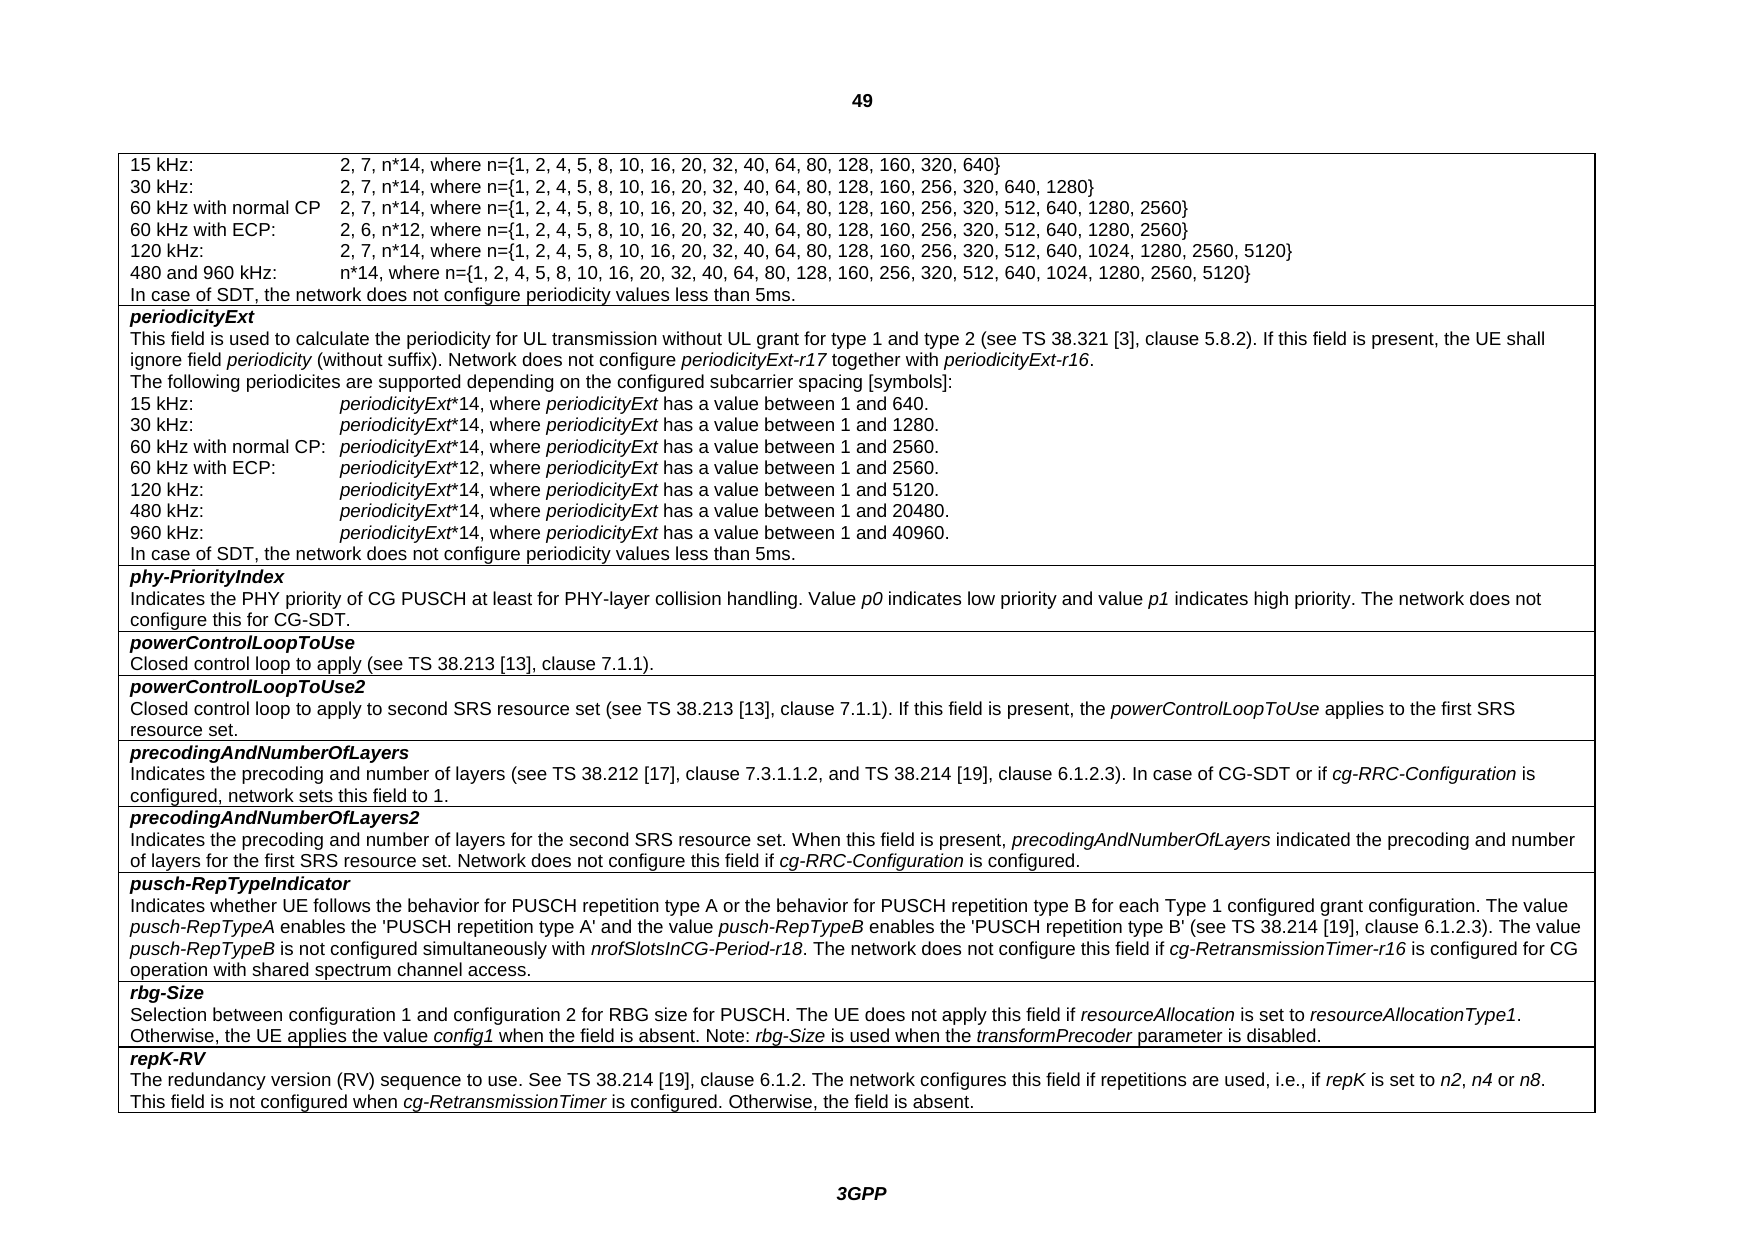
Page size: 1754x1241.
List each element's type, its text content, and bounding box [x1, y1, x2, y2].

table_cell powerControlLoopToUse Closed control loop to apply (see TS 38.213 [13], clause 7.1.1). [119, 632, 1594, 675]
table_cell precodingAndNumberOfLayers Indicates the precoding and number of layers (see TS 38.212 [17], clause 7.3.1.1.2, and TS 38.214 [19], clause 6.1.2.3). In case of CG-SDT or if cg-RRC-Configuration is configured, network sets this field to 1. [119, 741, 1594, 806]
table_cell precodingAndNumberOfLayers2 Indicates the precoding and number of layers for the second SRS resource set. When this field is present, precodingAndNumberOfLayers indicated the precoding and number of layers for the first SRS resource set. Network does not configure this field if cg-RRC-Configuration is configured. [119, 807, 1594, 872]
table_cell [119, 154, 1594, 305]
table_cell pusch-RepTypeIndicator Indicates whether UE follows the behavior for PUSCH repetition type A or the behavior for PUSCH repetition type B for each Type 1 configured grant configuration. The value pusch-RepTypeA enables the 'PUSCH repetition type A' and the value pusch-RepTypeB enables the 'PUSCH repetition type B' (see TS 38.214 [19], clause 6.1.2.3). The value pusch-RepTypeB is not configured simultaneously with nrofSlotsInCG-Period-r18. The network does not configure this field if cg-RetransmissionTimer-r16 is configured for CG operation with shared spectrum channel access. [119, 873, 1594, 981]
table_cell periodicityExt This field is used to calculate the periodicity for UL transmission without UL grant for type 1 and type 2 (see TS 38.321 [3], clause 5.8.2). If this field is present, the UE shall ignore field periodicity (without suffix). Network does not configure periodicityExt-r17 together with periodicityExt-r16. The following periodicites are supported depending on the configured subcarrier spacing [symbols]: 15 kHz: periodicityExt*14, where periodicityExt has a value between 1 and 640. 30 kHz: periodicityExt*14, where periodicityExt has a value between 1 and 1280. 60 kHz with normal CP: periodicityExt*14, where periodicityExt has a value between 1 and 2560. 60 kHz with ECP: periodicityExt*12, where periodicityExt has a value between 1 and 2560. 120 kHz: periodicityExt*14, where periodicityExt has a value between 1 and 5120. 480 kHz: periodicityExt*14, where periodicityExt has a value between 1 and 20480. 960 kHz: periodicityExt*14, where periodicityExt has a value between 1 and 40960. In case of SDT, the network does not configure periodicity values less than 5ms. [119, 306, 1594, 565]
table_cell powerControlLoopToUse2 Closed control loop to apply to second SRS resource set (see TS 38.213 [13], clause 7.1.1). If this field is present, the powerControlLoopToUse applies to the first SRS resource set. [119, 676, 1594, 740]
table_cell rbg-Size Selection between configuration 1 and configuration 2 for RBG size for PUSCH. The UE does not apply this field if resourceAllocation is set to resourceAllocationType1. Otherwise, the UE applies the value config1 when the field is absent. Note: rbg-Size is used when the transformPrecoder parameter is disabled. [119, 982, 1594, 1046]
table_cell phy-PriorityIndex Indicates the PHY priority of CG PUSCH at least for PHY-layer collision handling. Value p0 indicates low priority and value p1 indicates high priority. The network does not configure this for CG-SDT. [119, 566, 1594, 631]
table_cell repK-RV The redundancy version (RV) sequence to use. See TS 38.214 [19], clause 6.1.2. The network configures this field if repetitions are used, i.e., if repK is set to n2, n4 or n8. This field is not configured when cg-RetransmissionTimer is configured. Otherwise, the field is absent. [119, 1048, 1594, 1112]
